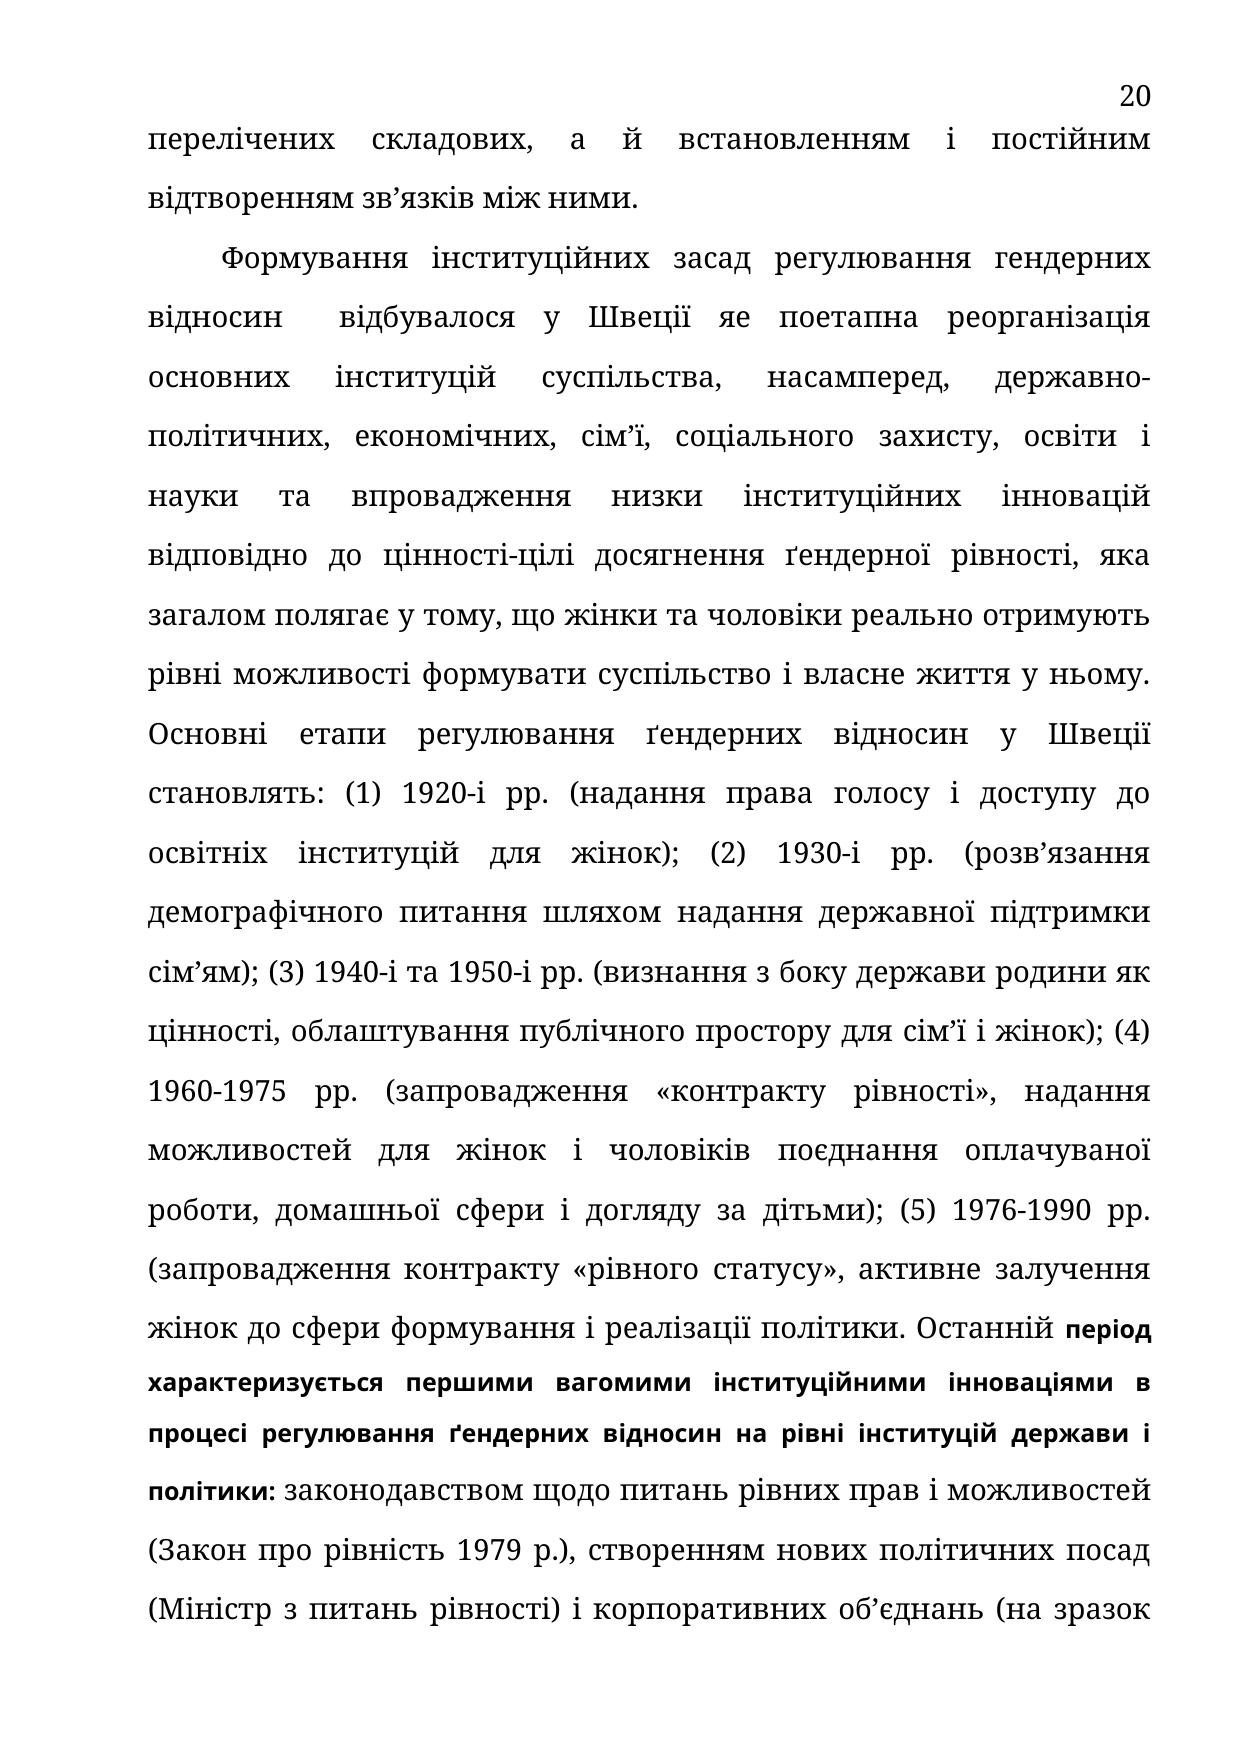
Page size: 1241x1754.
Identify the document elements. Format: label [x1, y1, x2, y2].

text [148, 237, 1152, 1628]
text [148, 118, 1152, 217]
